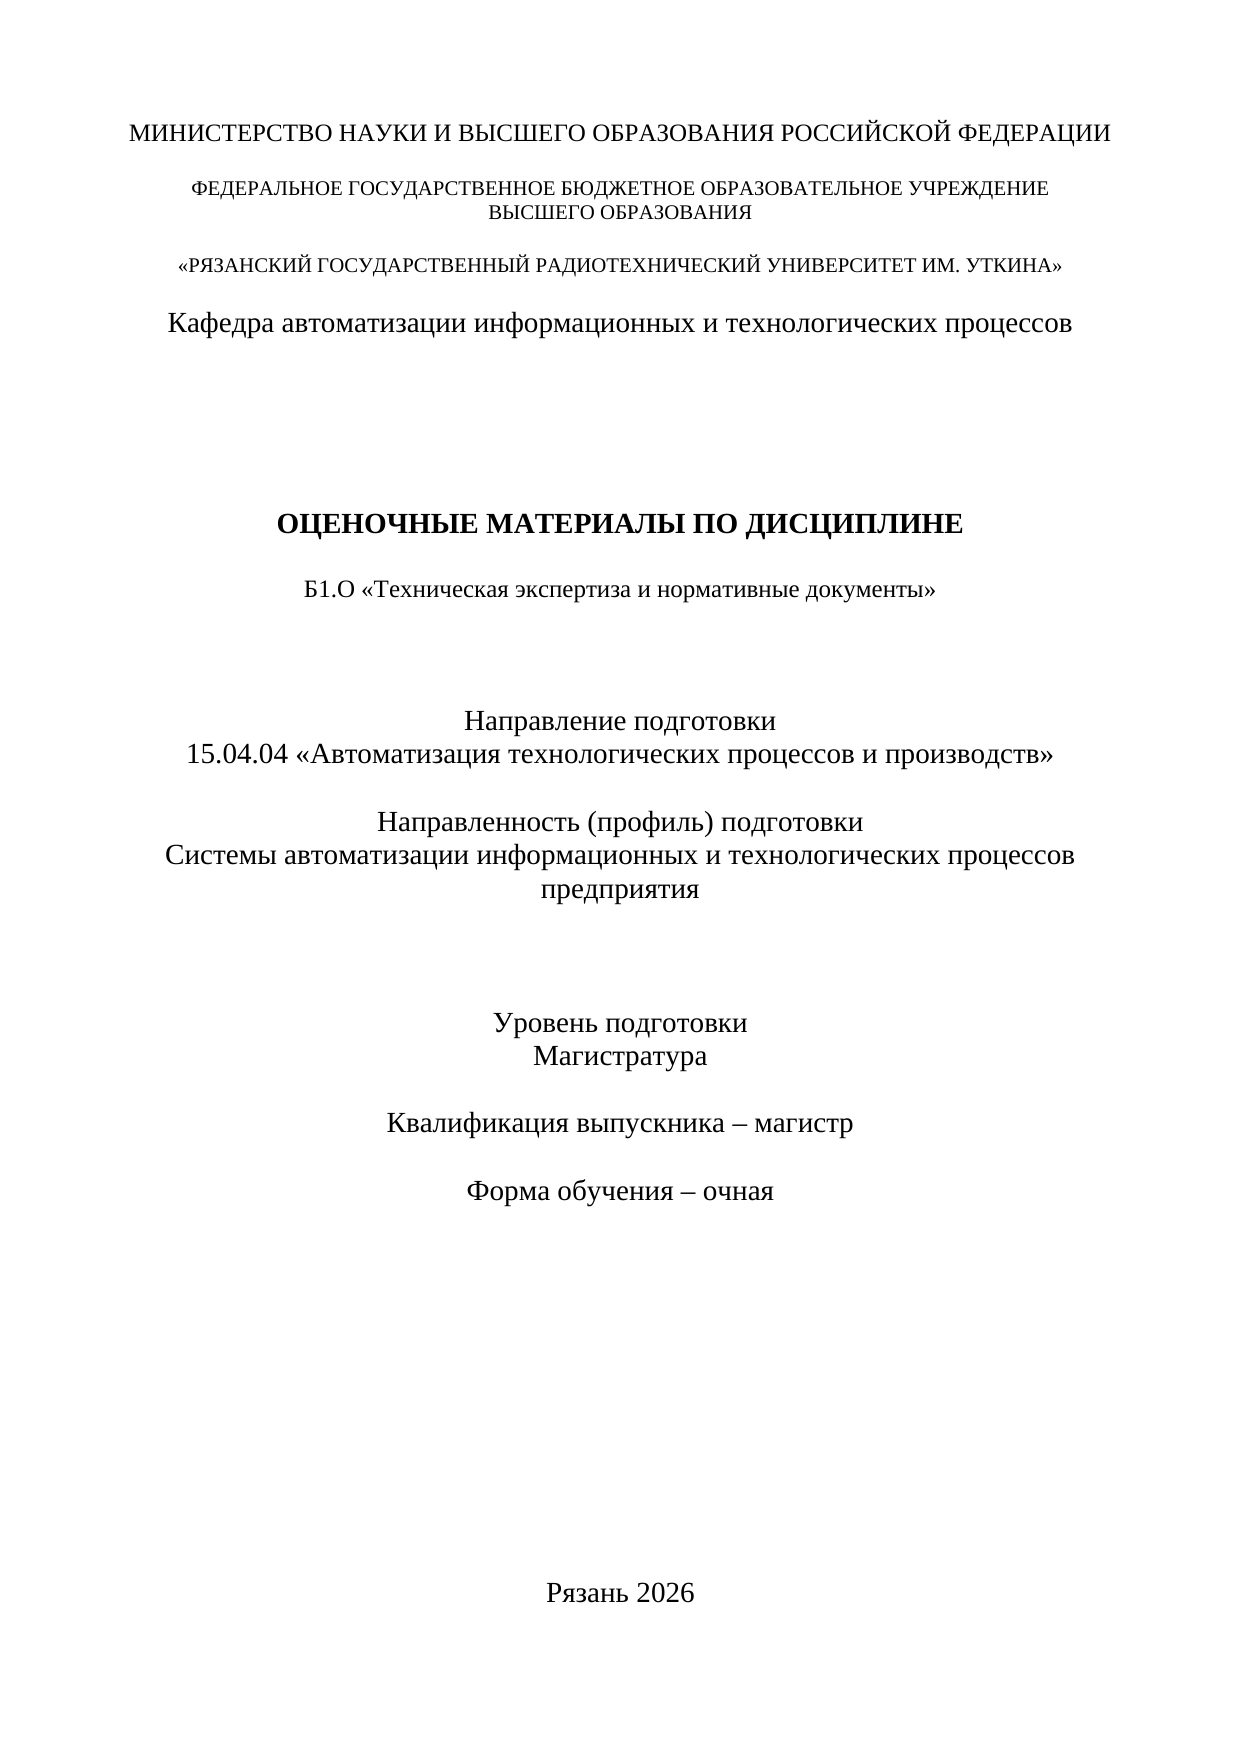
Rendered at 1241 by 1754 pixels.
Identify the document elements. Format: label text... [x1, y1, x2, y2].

text ВЫСШЕГО ОБРАЗОВАНИЯ [118, 200, 1122, 224]
text Форма обучения – очная [118, 1173, 1122, 1206]
text Уровень подготовки [118, 1005, 1122, 1038]
text Направленность (профиль) подготовки [118, 804, 1122, 837]
text МИНИСТЕРСТВО НАУКИ И ВЫСШЕГО ОБРАЗОВАНИЯ РОССИЙСКОЙ ФЕДЕРАЦИИ [118, 118, 1122, 147]
text 15.04.04 «Автоматизация технологических процессов и производств» [118, 737, 1122, 770]
text Кафедра автоматизации информационных и технологических процессов [118, 305, 1122, 339]
text «РЯЗАНСКИЙ ГОСУДАРСТВЕННЫЙ РАДИОТЕХНИЧЕСКИЙ УНИВЕРСИТЕТ ИМ. УТКИНА» [118, 252, 1122, 277]
text Квалификация выпускника – магистр [118, 1106, 1122, 1139]
text Магистратура [118, 1038, 1122, 1072]
text Направление подготовки [118, 703, 1122, 737]
text Рязань 2023 [118, 1575, 1122, 1609]
text ФЕДЕРАЛЬНОЕ ГОСУДАРСТВЕННОЕ БЮДЖЕТНОЕ ОБРАЗОВАТЕЛЬНОЕ УЧРЕЖДЕНИЕ [118, 176, 1122, 200]
text Б1.О «Техническая экспертиза и нормативные документы» [118, 574, 1122, 602]
text ОЦЕНОЧНЫЕ МАТЕРИАЛЫ ПО ДИСЦИПЛИНЕ [118, 507, 1122, 540]
text Системы автоматизации информационных и технологических процессов предприятия [118, 837, 1122, 904]
